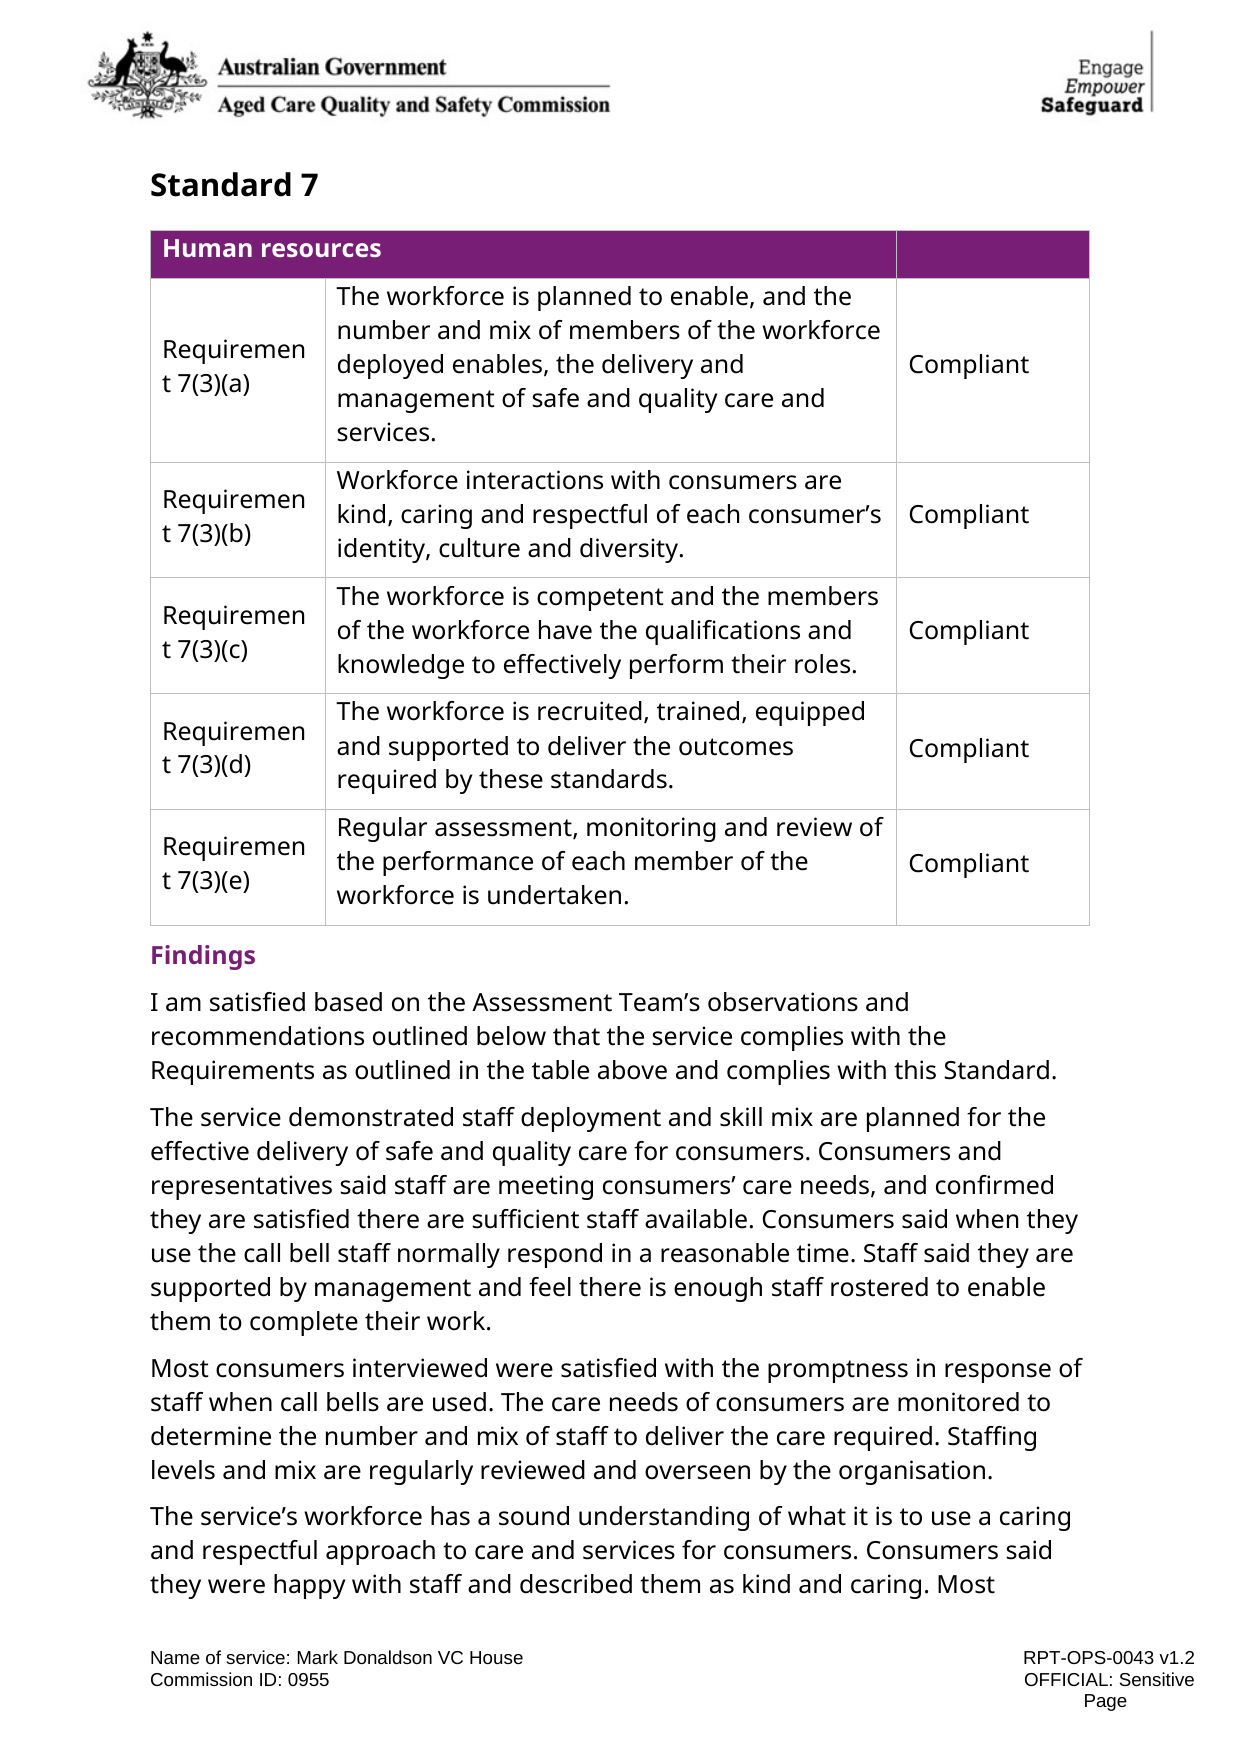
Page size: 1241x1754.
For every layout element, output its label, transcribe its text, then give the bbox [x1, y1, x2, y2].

table_cell [897, 578, 1089, 693]
table_cell [897, 463, 1089, 577]
table_header Human resources [151, 231, 896, 278]
table_cell Requirement 7(3)(d) [151, 694, 325, 809]
subtitle Findings [150, 938, 1090, 972]
table_cell [897, 810, 1089, 924]
table_cell The workforce is recruited, trained, equipped and supported to deliver the outcomes required by these standards. [326, 694, 896, 809]
table_cell Regular assessment, monitoring and review of the performance of each member of the workforce is undertaken. [326, 810, 896, 924]
table_cell Requirement 7(3)(c) [151, 578, 325, 693]
table_cell Requirement 7(3)(a) [151, 279, 325, 462]
subtitle Standard 7 [150, 162, 1090, 205]
table_cell The workforce is competent and the members of the workforce have the qualifications and knowledge to effectively perform their roles. [326, 578, 896, 693]
text I am satisfied based on the Assessment Team’s observations and recommendations outlined below that the service complies with the Requirements as outlined in the table above and complies with this Standard. [150, 984, 1090, 1087]
table_cell Workforce interactions with consumers are kind, caring and respectful of each consumer’s identity, culture and diversity. [326, 463, 896, 577]
table_header [897, 231, 1089, 278]
table_cell [897, 694, 1089, 809]
text The service demonstrated staff deployment and skill mix are planned for the effective delivery of safe and quality care for consumers. Consumers and representatives said staff are meeting consumers’ care needs, and confirmed they are satisfied there are sufficient staff available. Consumers said when they use the call bell staff normally respond in a reasonable time. Staff said they are supported by management and feel there is enough staff rostered to enable them to complete their work. [150, 1099, 1090, 1338]
table_cell Requirement 7(3)(e) [151, 810, 325, 924]
table_cell Requirement 7(3)(b) [151, 463, 325, 577]
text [150, 1499, 1090, 1601]
table_cell [897, 279, 1089, 462]
text Most consumers interviewed were satisfied with the promptness in response of staff when call bells are used. The care needs of consumers are monitored to determine the number and mix of staff to deliver the care required. Staffing levels and mix are regularly reviewed and overseen by the organisation. [150, 1350, 1090, 1486]
table_cell The workforce is planned to enable, and the number and mix of members of the workforce deployed enables, the delivery and management of safe and quality care and services. [326, 279, 896, 462]
picture [0, 23, 1241, 131]
